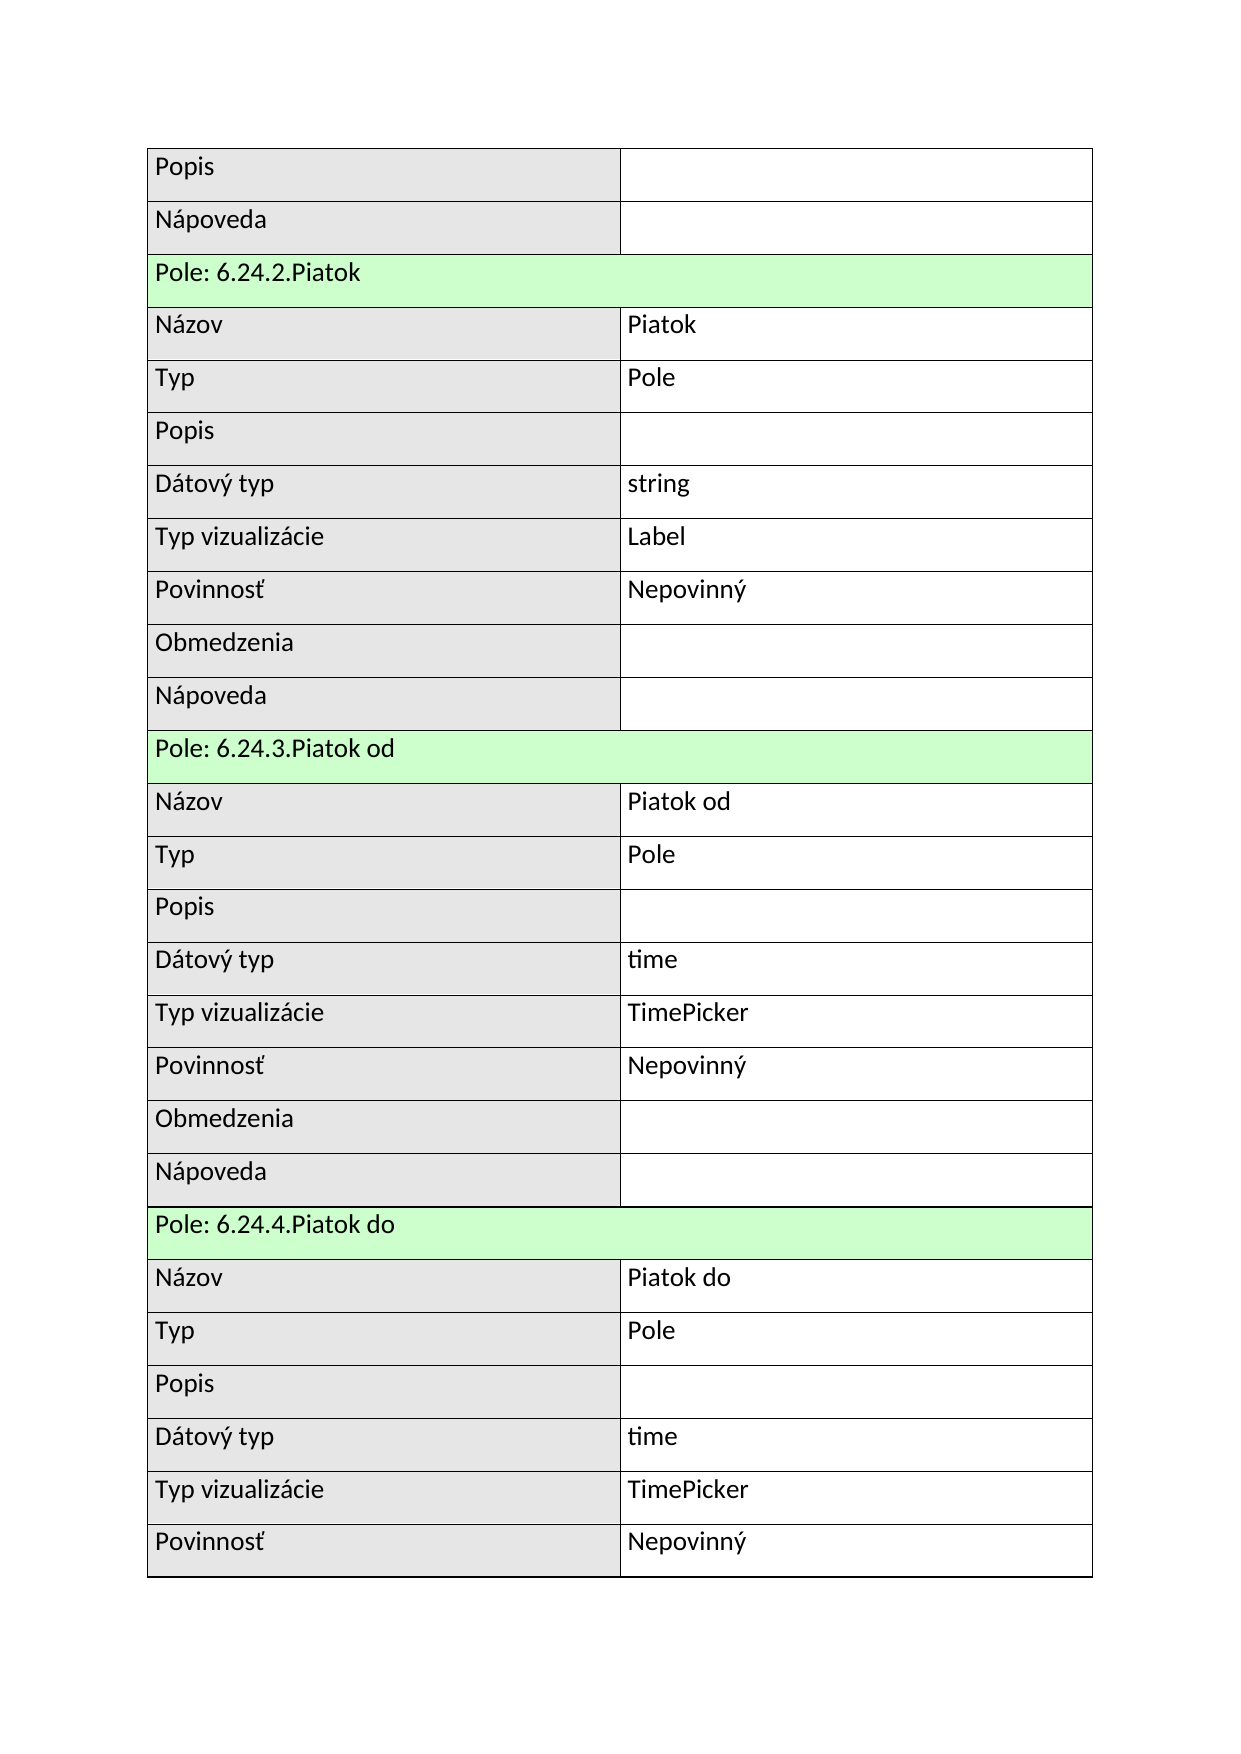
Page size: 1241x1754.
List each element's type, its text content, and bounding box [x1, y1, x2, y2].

table_cell [621, 149, 1092, 201]
table_cell Pole: 6.24.3.Piatok od [148, 731, 1092, 783]
table_cell Dátový typ [148, 943, 620, 994]
table_cell Piatok od [621, 784, 1092, 836]
table_cell [621, 890, 1092, 942]
table_cell TimePicker [621, 996, 1092, 1047]
table_cell string [621, 466, 1092, 518]
table_cell time [621, 943, 1092, 994]
table_cell Nápoveda [148, 202, 620, 254]
table_cell [621, 202, 1092, 254]
table_cell Popis [148, 149, 620, 201]
table_cell Povinnosť [148, 572, 620, 624]
table_cell Piatok do [621, 1260, 1092, 1312]
table_cell time [621, 1419, 1092, 1471]
table_cell Pole [621, 361, 1092, 412]
table_cell Typ vizualizácie [148, 1472, 620, 1523]
table_cell Label [621, 519, 1092, 571]
table_cell Názov [148, 1260, 620, 1312]
table_cell Pole [621, 1313, 1092, 1365]
table_cell Typ vizualizácie [148, 519, 620, 571]
table_cell Typ [148, 361, 620, 412]
table_cell Typ [148, 1313, 620, 1365]
table_cell TimePicker [621, 1472, 1092, 1523]
table_cell [621, 1154, 1092, 1206]
table_cell Nepovinný [621, 1525, 1092, 1576]
table_cell Pole: 6.24.2.Piatok [148, 255, 1092, 307]
table_cell Názov [148, 784, 620, 836]
table_cell [621, 1366, 1092, 1418]
table_cell Popis [148, 413, 620, 465]
table_cell Piatok [621, 308, 1092, 359]
table_cell Povinnosť [148, 1525, 620, 1576]
table_cell [621, 1101, 1092, 1153]
table_cell Pole: 6.24.4.Piatok do [148, 1208, 1092, 1259]
table_cell Nepovinný [621, 572, 1092, 624]
table_cell [621, 625, 1092, 677]
table_cell [621, 678, 1092, 730]
table_cell Obmedzenia [148, 1101, 620, 1153]
table_cell [621, 413, 1092, 465]
table_cell Nepovinný [621, 1048, 1092, 1100]
table_cell Popis [148, 1366, 620, 1418]
table_cell Povinnosť [148, 1048, 620, 1100]
table_cell Typ vizualizácie [148, 996, 620, 1047]
table_cell Nápoveda [148, 678, 620, 730]
table_cell Nápoveda [148, 1154, 620, 1206]
table_cell Typ [148, 837, 620, 888]
table_cell Názov [148, 308, 620, 359]
table_cell Obmedzenia [148, 625, 620, 677]
table_cell Pole [621, 837, 1092, 888]
table_cell Popis [148, 890, 620, 942]
table_cell Dátový typ [148, 1419, 620, 1471]
table_cell Dátový typ [148, 466, 620, 518]
